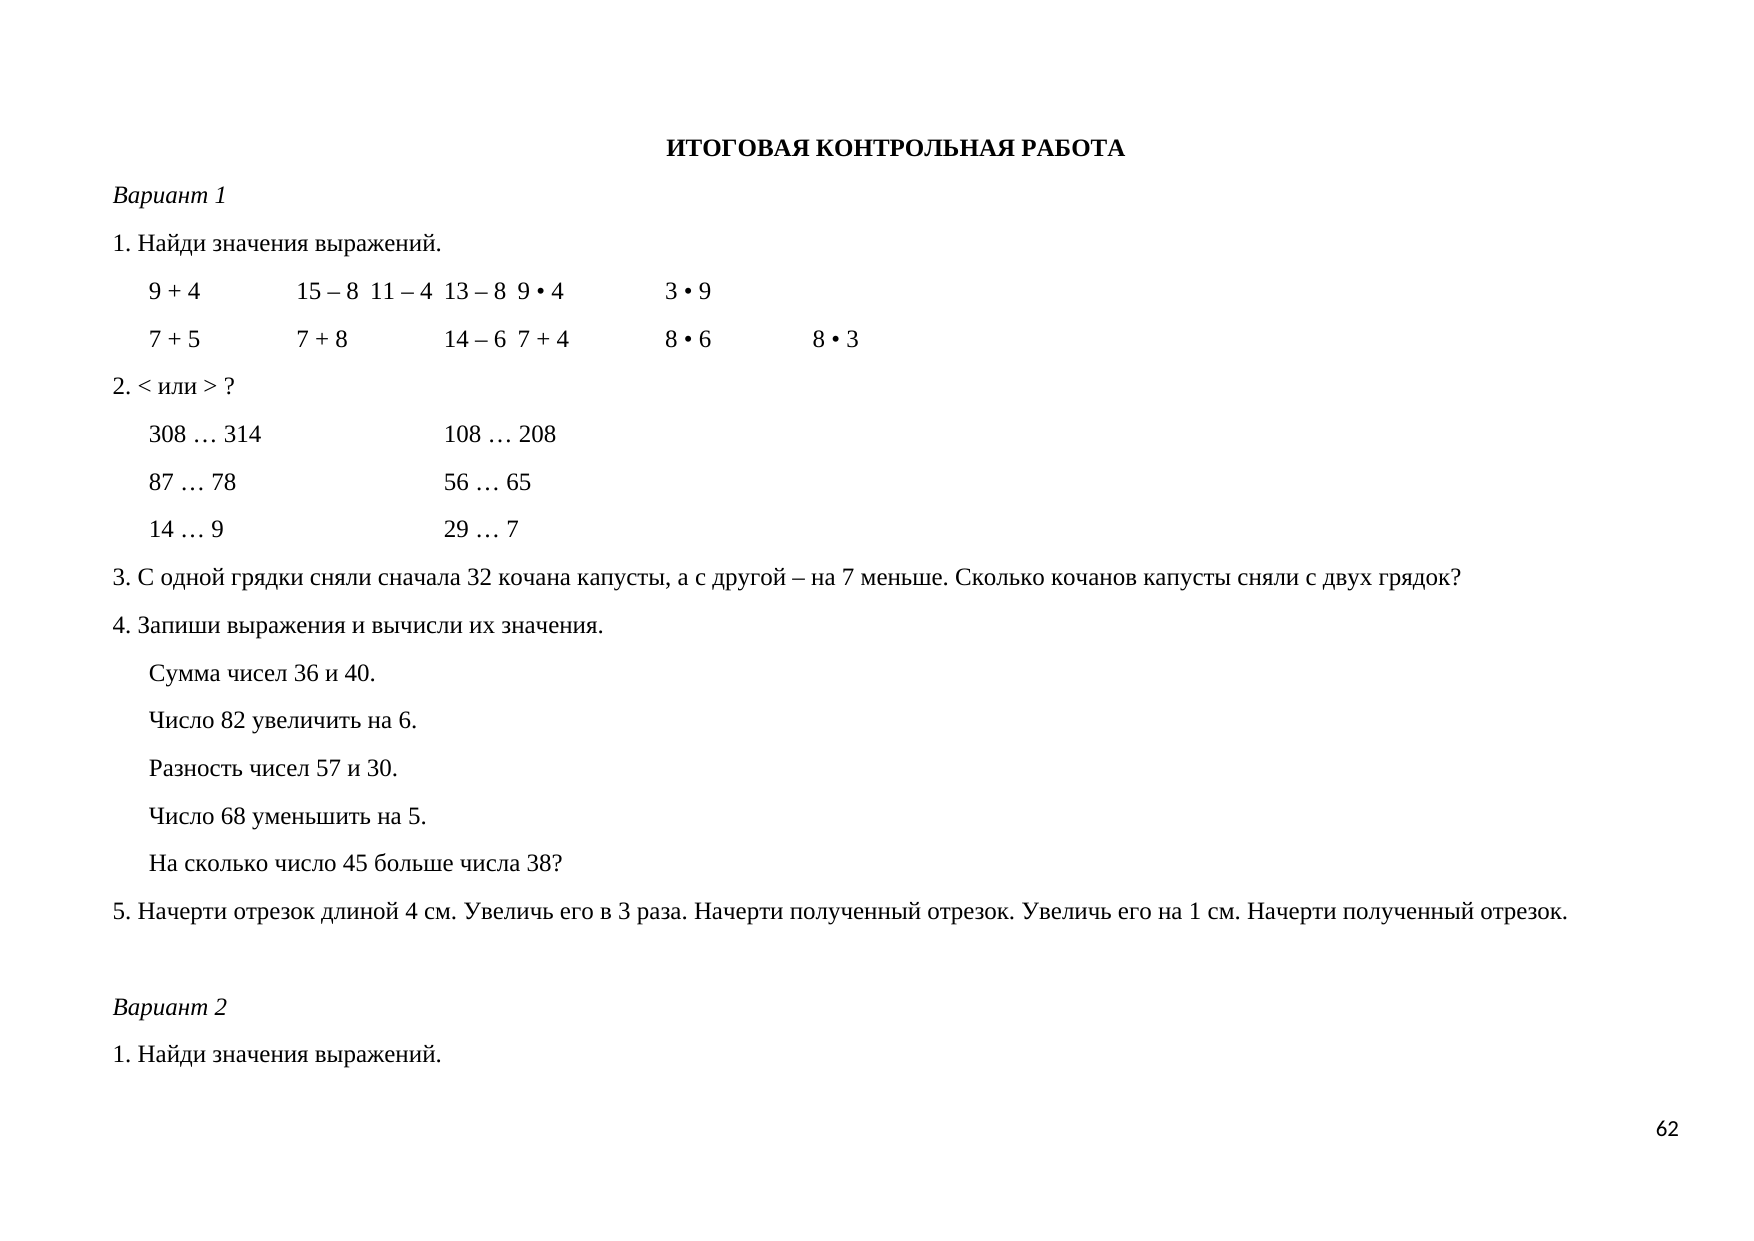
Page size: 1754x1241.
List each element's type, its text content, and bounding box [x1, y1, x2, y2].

text Число 82 увеличить на 6. [75, 705, 1679, 734]
text На сколько число 45 больше числа 38? [75, 848, 1679, 877]
text 3. С одной грядки сняли сначала 32 кочана капусты, а с другой – на 7 меньше. Сколько кочанов капусты сняли с двух грядок? [75, 562, 1679, 591]
text 87 … 78 56 … 65 [75, 467, 1679, 496]
text Вариант 1 [75, 181, 1679, 209]
text Число 68 уменьшить на 5. [75, 801, 1679, 829]
text Вариант 2 [75, 992, 1679, 1020]
text 2. < или > ? [75, 371, 1679, 400]
text Сумма чисел 36 и 40. [75, 658, 1679, 686]
text 1. Найди значения выражений. [75, 228, 1679, 257]
text 9 + 4 15 – 8 11 – 4 13 – 8 9 • 4 3 • 9 [75, 276, 1679, 305]
text 7 + 5 7 + 8 14 – 6 7 + 4 8 • 6 8 • 3 [75, 324, 1679, 352]
text Разность чисел 57 и 30. [75, 753, 1679, 782]
text 4. Запиши выражения и вычисли их значения. [75, 610, 1679, 639]
text ИТОГОВАЯ КОНТРОЛЬНАЯ РАБОТА [75, 133, 1679, 162]
text 308 … 314 108 … 208 [75, 419, 1679, 448]
text 1. Найди значения выражений. [75, 1039, 1679, 1068]
text 5. Начерти отрезок длиной 4 см. Увеличь его в 3 раза. Начерти полученный отрезок. Увеличь его на 1 см. Начерти полученный отрезок. [75, 896, 1679, 925]
text 14 … 9 29 … 7 [75, 514, 1679, 543]
